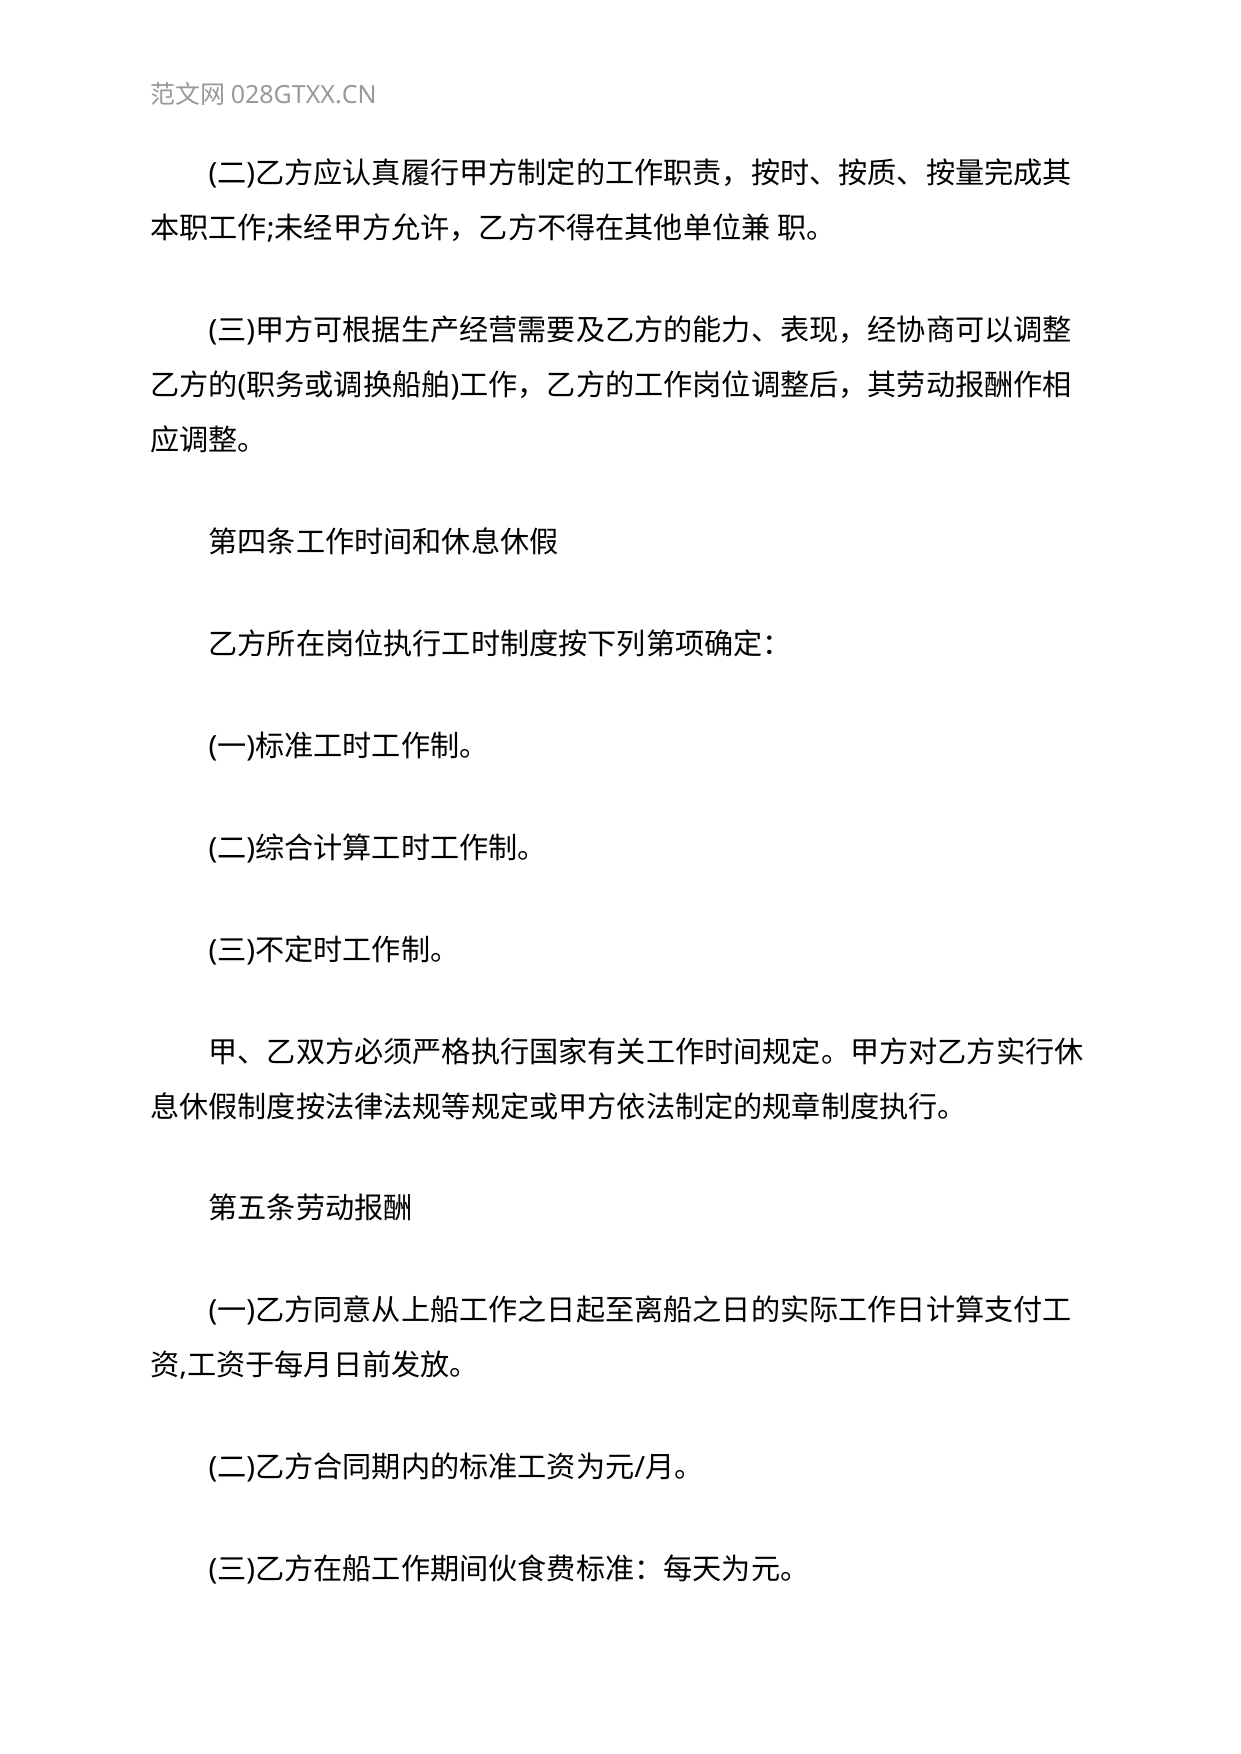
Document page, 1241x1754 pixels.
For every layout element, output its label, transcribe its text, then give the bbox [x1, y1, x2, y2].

text 乙方所在岗位执行工时制度按下列第项确定： [150, 621, 1090, 663]
text (二)乙方应认真履行甲方制定的工作职责，按时、按质、按量完成其本职工作;未经甲方允许，乙方不得在其他单位兼 职。 [150, 150, 1090, 247]
text (一)标准工时工作制。 [150, 722, 1090, 765]
text 第四条工作时间和休息休假 [150, 519, 1090, 561]
text 第五条劳动报酬 [150, 1185, 1090, 1227]
text (二)乙方合同期内的标准工资为元/月。 [150, 1444, 1090, 1486]
text (三)甲方可根据生产经营需要及乙方的能力、表现，经协商可以调整乙方的(职务或调换船舶)工作，乙方的工作岗位调整后，其劳动报酬作相应调整。 [150, 307, 1090, 459]
text (三)不定时工作制。 [150, 926, 1090, 969]
text (一)乙方同意从上船工作之日起至离船之日的实际工作日计算支付工资,工资于每月日前发放。 [150, 1287, 1090, 1384]
text (三)乙方在船工作期间伙食费标准：每天为元。 [150, 1546, 1090, 1588]
text (二)综合计算工时工作制。 [150, 824, 1090, 867]
text 甲、乙双方必须严格执行国家有关工作时间规定。甲方对乙方实行休息休假制度按法律法规等规定或甲方依法制定的规章制度执行。 [150, 1028, 1090, 1125]
